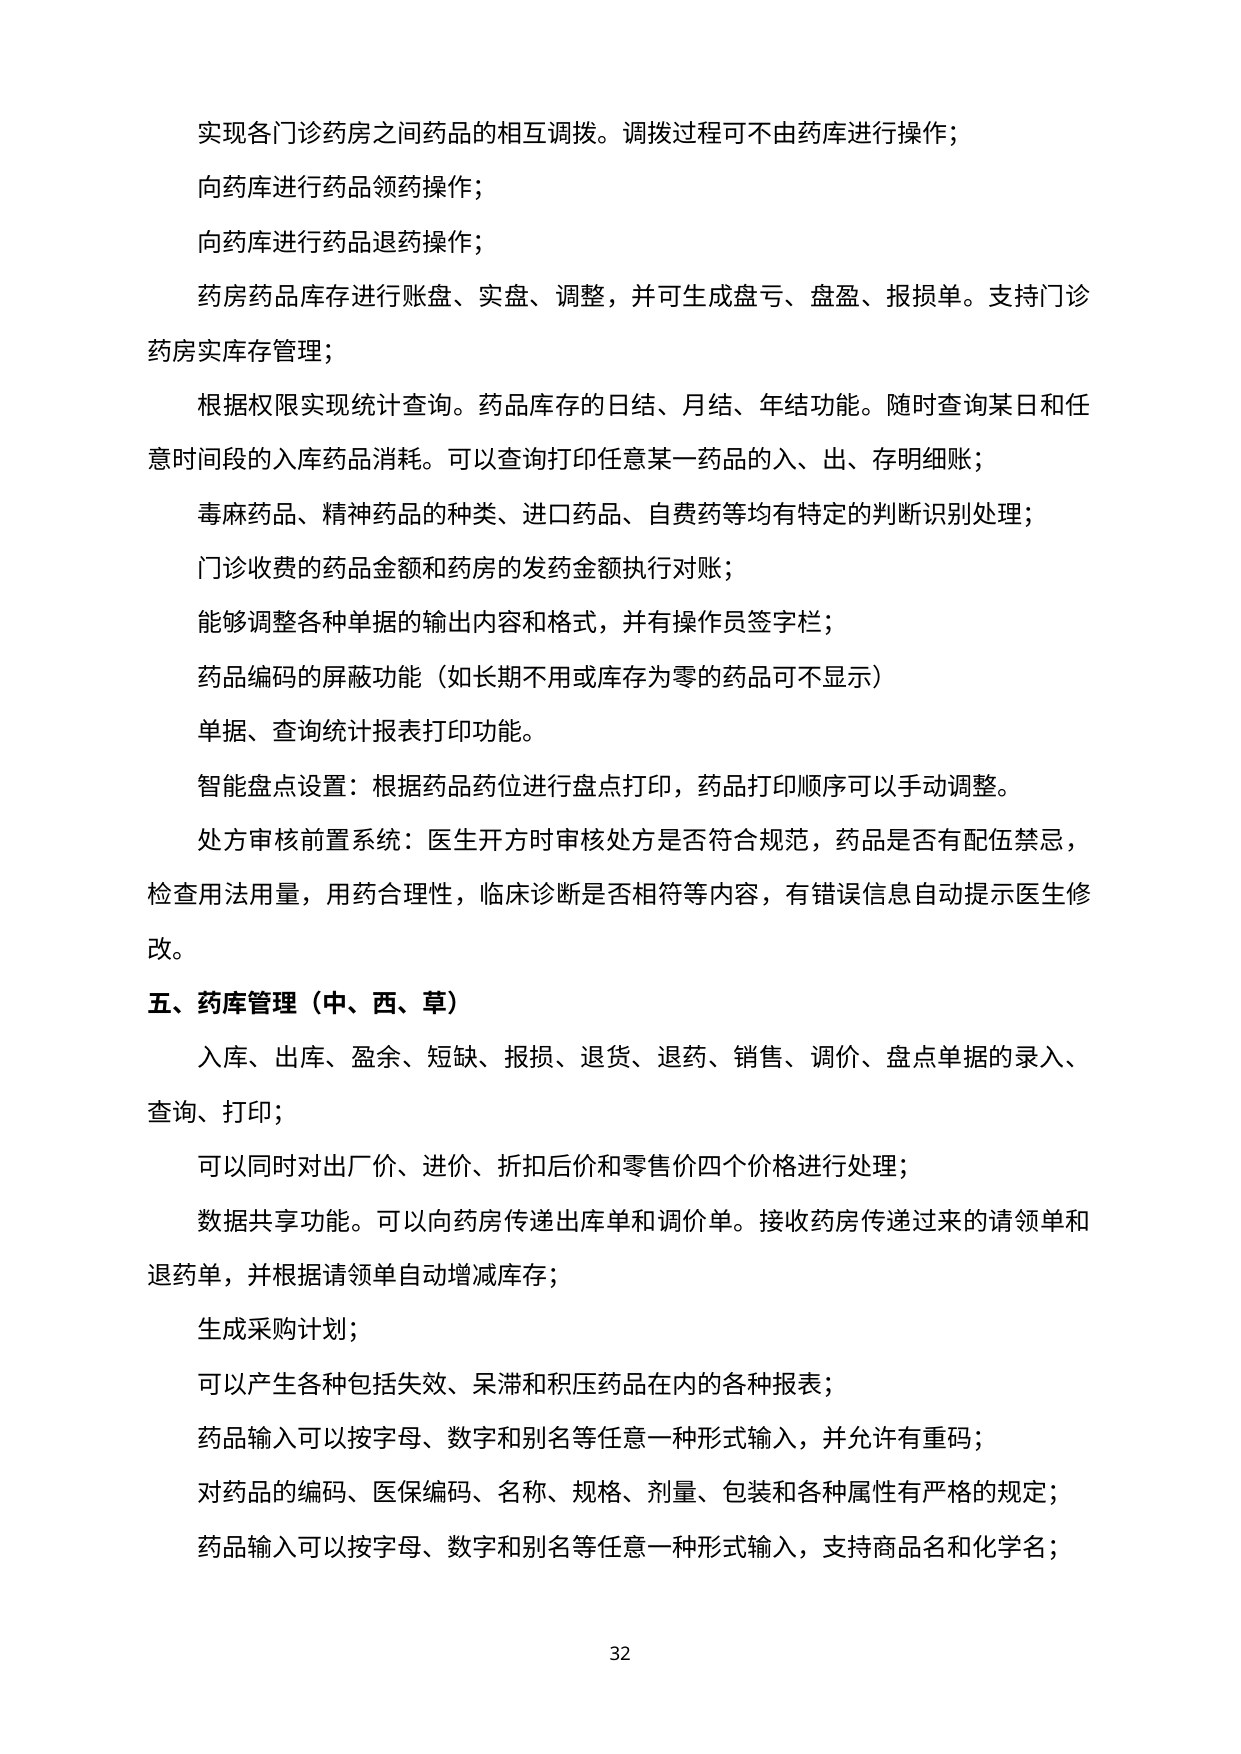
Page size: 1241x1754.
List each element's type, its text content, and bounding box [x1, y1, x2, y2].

text 根据权限实现统计查询。药品库存的日结、月结、年结功能。随时查询某日和任意时间段的入库药品消耗。可以查询打印任意某一药品的入、出、存明细账； [148, 385, 1092, 476]
text 药品编码的屏蔽功能（如长期不用或库存为零的药品可不显示） [148, 657, 1092, 693]
text 可以产生各种包括失效、呆滞和积压药品在内的各种报表； [148, 1364, 1092, 1400]
text 入库、出库、盈余、短缺、报损、退货、退药、销售、调价、盘点单据的录入、查询、打印； [148, 1038, 1092, 1128]
text 实现各门诊药房之间药品的相互调拨。调拨过程可不由药库进行操作； [148, 113, 1092, 150]
text 药房药品库存进行账盘、实盘、调整，并可生成盘亏、盘盈、报损单。支持门诊药房实库存管理； [148, 277, 1092, 367]
text 处方审核前置系统：医生开方时审核处方是否符合规范，药品是否有配伍禁忌，检查用法用量，用药合理性，临床诊断是否相符等内容，有错误信息自动提示医生修改。 [148, 820, 1092, 965]
text 毒麻药品、精神药品的种类、进口药品、自费药等均有特定的判断识别处理； [148, 494, 1092, 530]
text 药品输入可以按字母、数字和别名等任意一种形式输入，支持商品名和化学名； [148, 1527, 1092, 1563]
text 药品输入可以按字母、数字和别名等任意一种形式输入，并允许有重码； [148, 1418, 1092, 1455]
text 对药品的编码、医保编码、名称、规格、剂量、包装和各种属性有严格的规定； [148, 1473, 1092, 1509]
text 能够调整各种单据的输出内容和格式，并有操作员签字栏； [148, 603, 1092, 639]
text 生成采购计划； [148, 1310, 1092, 1346]
text 数据共享功能。可以向药房传递出库单和调价单。接收药房传递过来的请领单和退药单，并根据请领单自动增减库存； [148, 1201, 1092, 1292]
text 五、药库管理（中、西、草） [148, 983, 1092, 1020]
text 门诊收费的药品金额和药房的发药金额执行对账； [148, 548, 1092, 585]
text 向药库进行药品退药操作； [148, 222, 1092, 258]
text 单据、查询统计报表打印功能。 [148, 712, 1092, 748]
text 可以同时对出厂价、进价、折扣后价和零售价四个价格进行处理； [148, 1147, 1092, 1183]
text 向药库进行药品领药操作； [148, 168, 1092, 204]
text 智能盘点设置：根据药品药位进行盘点打印，药品打印顺序可以手动调整。 [148, 766, 1092, 802]
